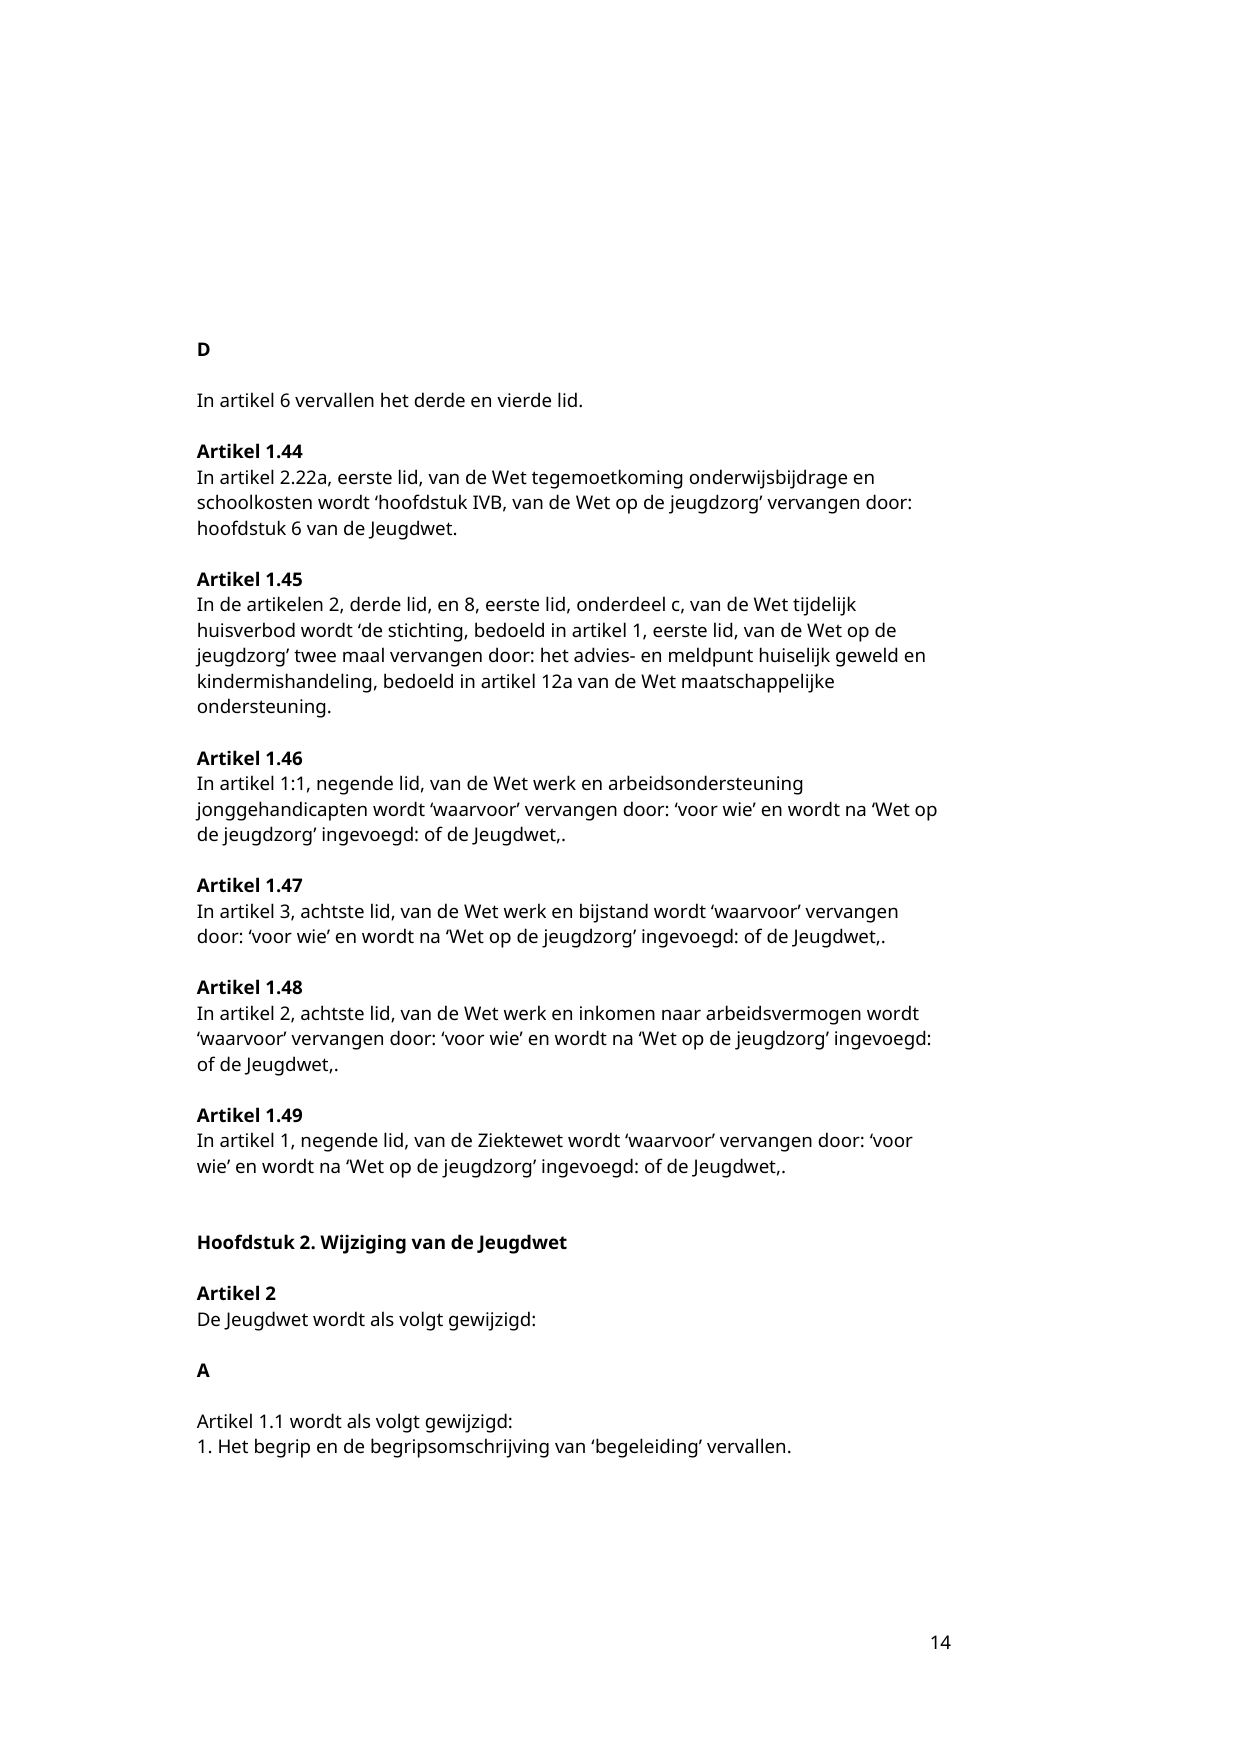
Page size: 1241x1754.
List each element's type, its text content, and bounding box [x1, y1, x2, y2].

text In artikel 3, achtste lid, van de Wet werk en bijstand wordt ‘waarvoor’ vervangen door: ‘voor wie’ en wordt na ‘Wet op de jeugdzorg’ ingevoegd: of de Jeugdwet,. [197, 898, 951, 949]
text Artikel 2 [197, 1281, 951, 1306]
text De Jeugdwet wordt als volgt gewijzigd: [197, 1306, 951, 1332]
text Artikel 1.45 [197, 566, 951, 592]
text Artikel 1.47 [197, 872, 951, 898]
text In artikel 2, achtste lid, van de Wet werk en inkomen naar arbeidsvermogen wordt ‘waarvoor’ vervangen door: ‘voor wie’ en wordt na ‘Wet op de jeugdzorg’ ingevoegd: of de Jeugdwet,. [197, 1000, 951, 1077]
text 1. Het begrip en de begripsomschrijving van ‘begeleiding’ vervallen. [197, 1434, 951, 1459]
text Artikel 1.1 wordt als volgt gewijzigd: [197, 1408, 951, 1434]
text In artikel 2.22a, eerste lid, van de Wet tegemoetkoming onderwijsbijdrage en schoolkosten wordt ‘hoofdstuk IVB, van de Wet op de jeugdzorg’ vervangen door: hoofdstuk 6 van de Jeugdwet. [197, 464, 951, 541]
text Artikel 1.49 [197, 1102, 951, 1128]
text In artikel 1, negende lid, van de Ziektewet wordt ‘waarvoor’ vervangen door: ‘voor wie’ en wordt na ‘Wet op de jeugdzorg’ ingevoegd: of de Jeugdwet,. [197, 1128, 951, 1179]
text D [197, 336, 951, 362]
text Artikel 1.44 [197, 438, 951, 464]
text In artikel 1:1, negende lid, van de Wet werk en arbeidsondersteuning jonggehandicapten wordt ‘waarvoor’ vervangen door: ‘voor wie’ en wordt na ‘Wet op de jeugdzorg’ ingevoegd: of de Jeugdwet,. [197, 770, 951, 847]
text In de artikelen 2, derde lid, en 8, eerste lid, onderdeel c, van de Wet tijdelijk huisverbod wordt ‘de stichting, bedoeld in artikel 1, eerste lid, van de Wet op de jeugdzorg’ twee maal vervangen door: het advies- en meldpunt huiselijk geweld en kindermishandeling, bedoeld in artikel 12a van de Wet maatschappelijke ondersteuning. [197, 592, 951, 719]
text Artikel 1.48 [197, 974, 951, 1000]
text Hoofdstuk 2. Wijziging van de Jeugdwet [197, 1230, 951, 1255]
text A [197, 1357, 951, 1383]
text In artikel 6 vervallen het derde en vierde lid. [197, 387, 951, 413]
text Artikel 1.46 [197, 745, 951, 770]
